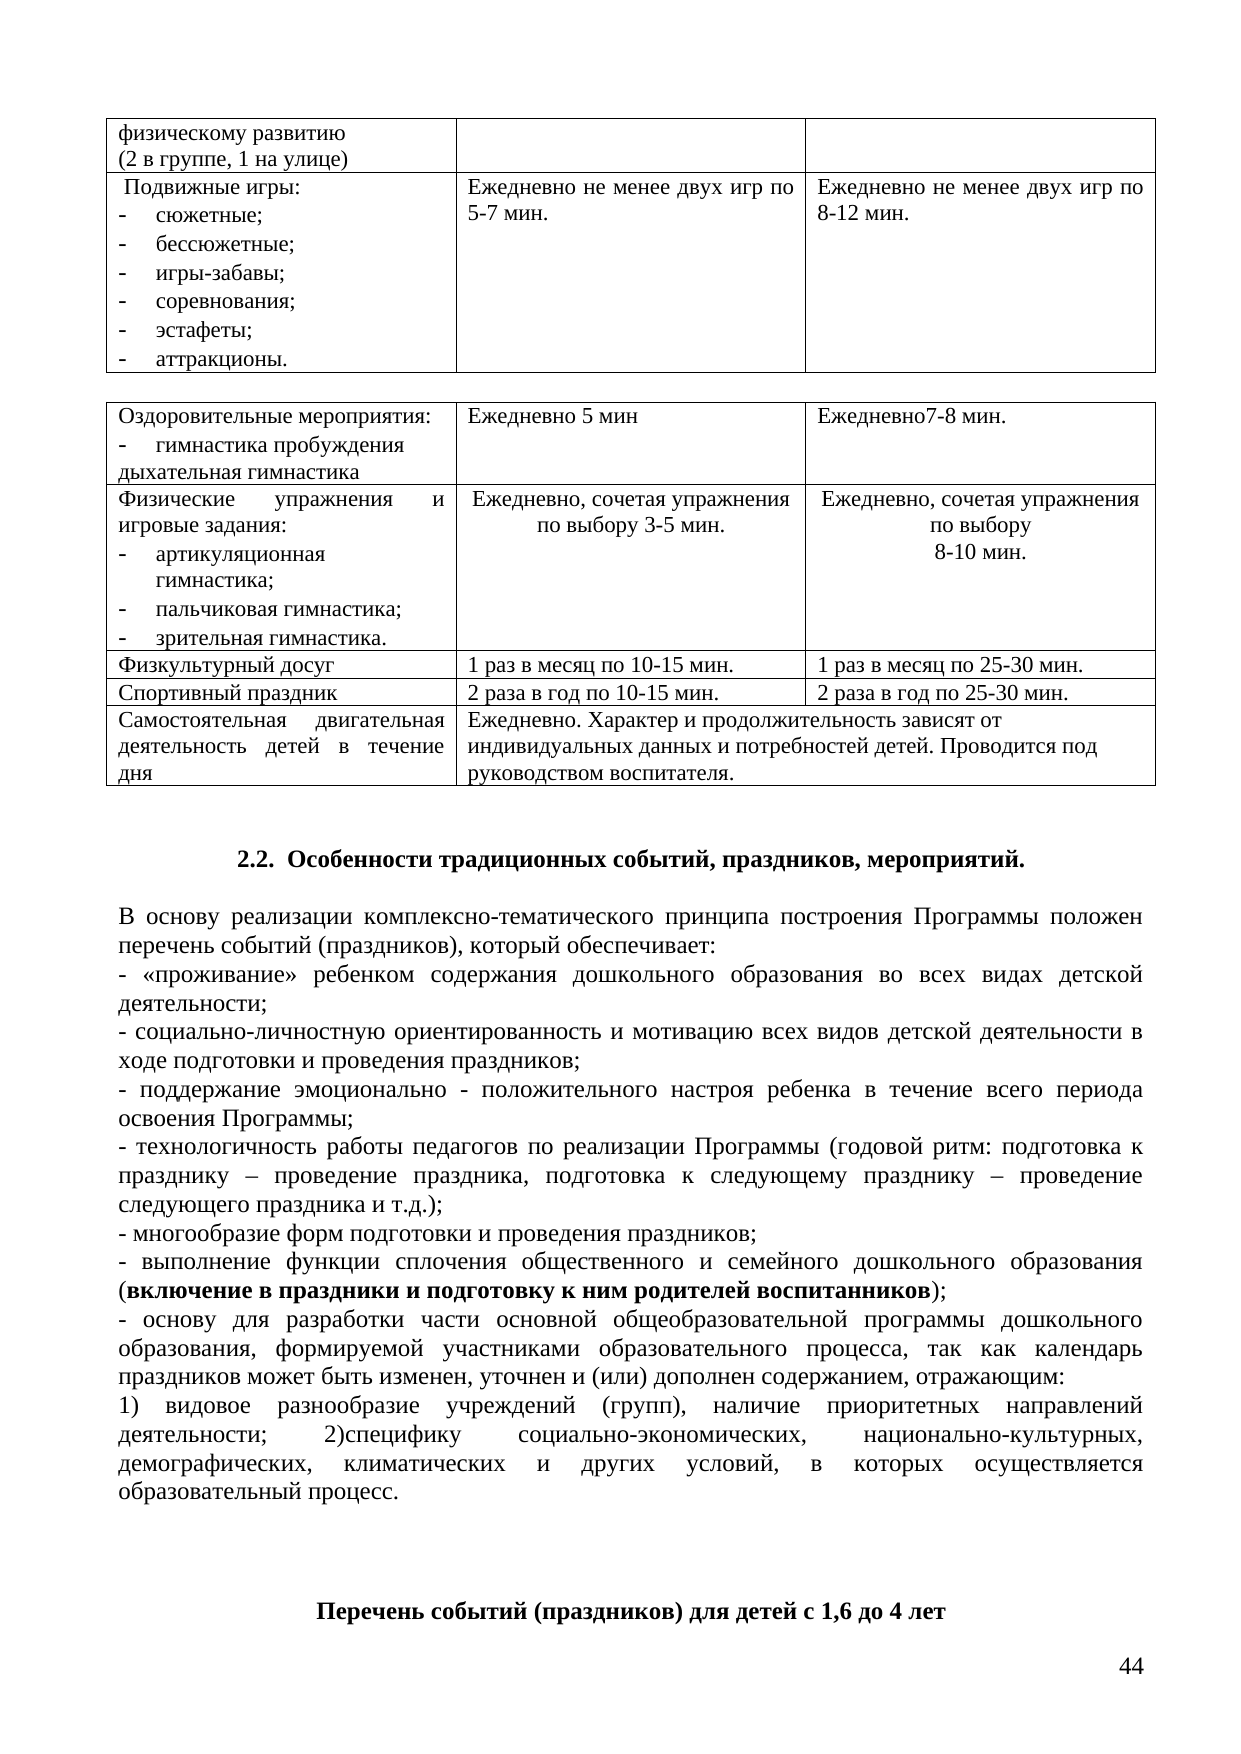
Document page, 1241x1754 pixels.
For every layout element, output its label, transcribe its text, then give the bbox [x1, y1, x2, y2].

text В основу реализации комплексно-тематического принципа построения Программы положен перечень событий (праздников), который обеспечивает: [118, 901, 1144, 959]
table_cell Ежедневно не менее двух игр по 8-12 мин. [806, 173, 1155, 372]
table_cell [107, 119, 456, 172]
text - основу для разработки части основной общеобразовательной программы дошкольного образования, формируемой участниками образовательного процесса, так как календарь праздников может быть изменен, уточнен и (или) дополнен содержанием, отражающим: [118, 1304, 1144, 1390]
text 1) видовое разнообразие учреждений (групп), наличие приоритетных направлений деятельности; 2)специфику социально-экономических, национально-культурных, демографических, климатических и других условий, в которых осуществляется образовательный процесс. [118, 1390, 1144, 1505]
table_cell Спортивный праздник [107, 679, 456, 705]
text 2.2. Особенности традиционных событий, праздников, мероприятий. [118, 844, 1144, 873]
table_cell Ежедневно. Характер и продолжительность зависят от индивидуальных данных и потребностей детей. Проводится под руководством воспитателя. [457, 706, 1155, 785]
text - технологичность работы педагогов по реализации Программы (годовой ритм: подготовка к празднику – проведение праздника, подготовка к следующему празднику – проведение следующего праздника и т.д.); [118, 1131, 1144, 1218]
text - многообразие форм подготовки и проведения праздников; [118, 1218, 1144, 1246]
text - выполнение функции сплочения общественного и семейного дошкольного образования (включение в праздники и подготовку к ним родителей воспитанников); [118, 1246, 1144, 1304]
table_header Ежедневно7-8 мин. [806, 403, 1155, 484]
table_cell Ежедневно, сочетая упражнения по выбору 8-10 мин. [806, 485, 1155, 650]
text - «проживание» ребенком содержания дошкольного образования во всех видах детской деятельности; [118, 959, 1144, 1016]
table_cell Ежедневно не менее двух игр по 5-7 мин. [457, 173, 805, 372]
table_header Оздоровительные мероприятия: гимнастика пробуждения дыхательная гимнастика [107, 403, 456, 484]
table_cell Самостоятельная двигательная деятельность детей в течение дня [107, 706, 456, 785]
text Перечень событий (праздников) для детей с 1,6 до 4 лет [118, 1596, 1144, 1625]
table_cell 2 раза в год по 10-15 мин. [457, 679, 805, 705]
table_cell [806, 119, 1155, 172]
table_cell Физкультурный досуг [107, 651, 456, 678]
table_cell 1 раз в месяц по 10-15 мин. [457, 651, 805, 678]
table_header Ежедневно 5 мин [457, 403, 805, 484]
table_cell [457, 119, 805, 172]
text - поддержание эмоционально - положительного настроя ребенка в течение всего периода освоения Программы; [118, 1074, 1144, 1131]
table_cell Подвижные игры: сюжетные; бессюжетные; игры-забавы; соревнования; эстафеты; аттракционы. [107, 173, 456, 372]
table_cell 2 раза в год по 25-30 мин. [806, 679, 1155, 705]
table_cell Физические упражнения и игровые задания: артикуляционная гимнастика; пальчиковая гимнастика; зрительная гимнастика. [107, 485, 456, 650]
table_cell Ежедневно, сочетая упражнения по выбору 3-5 мин. [457, 485, 805, 650]
table_cell 1 раз в месяц по 25-30 мин. [806, 651, 1155, 678]
text - социально-личностную ориентированность и мотивацию всех видов детской деятельности в ходе подготовки и проведения праздников; [118, 1016, 1144, 1074]
